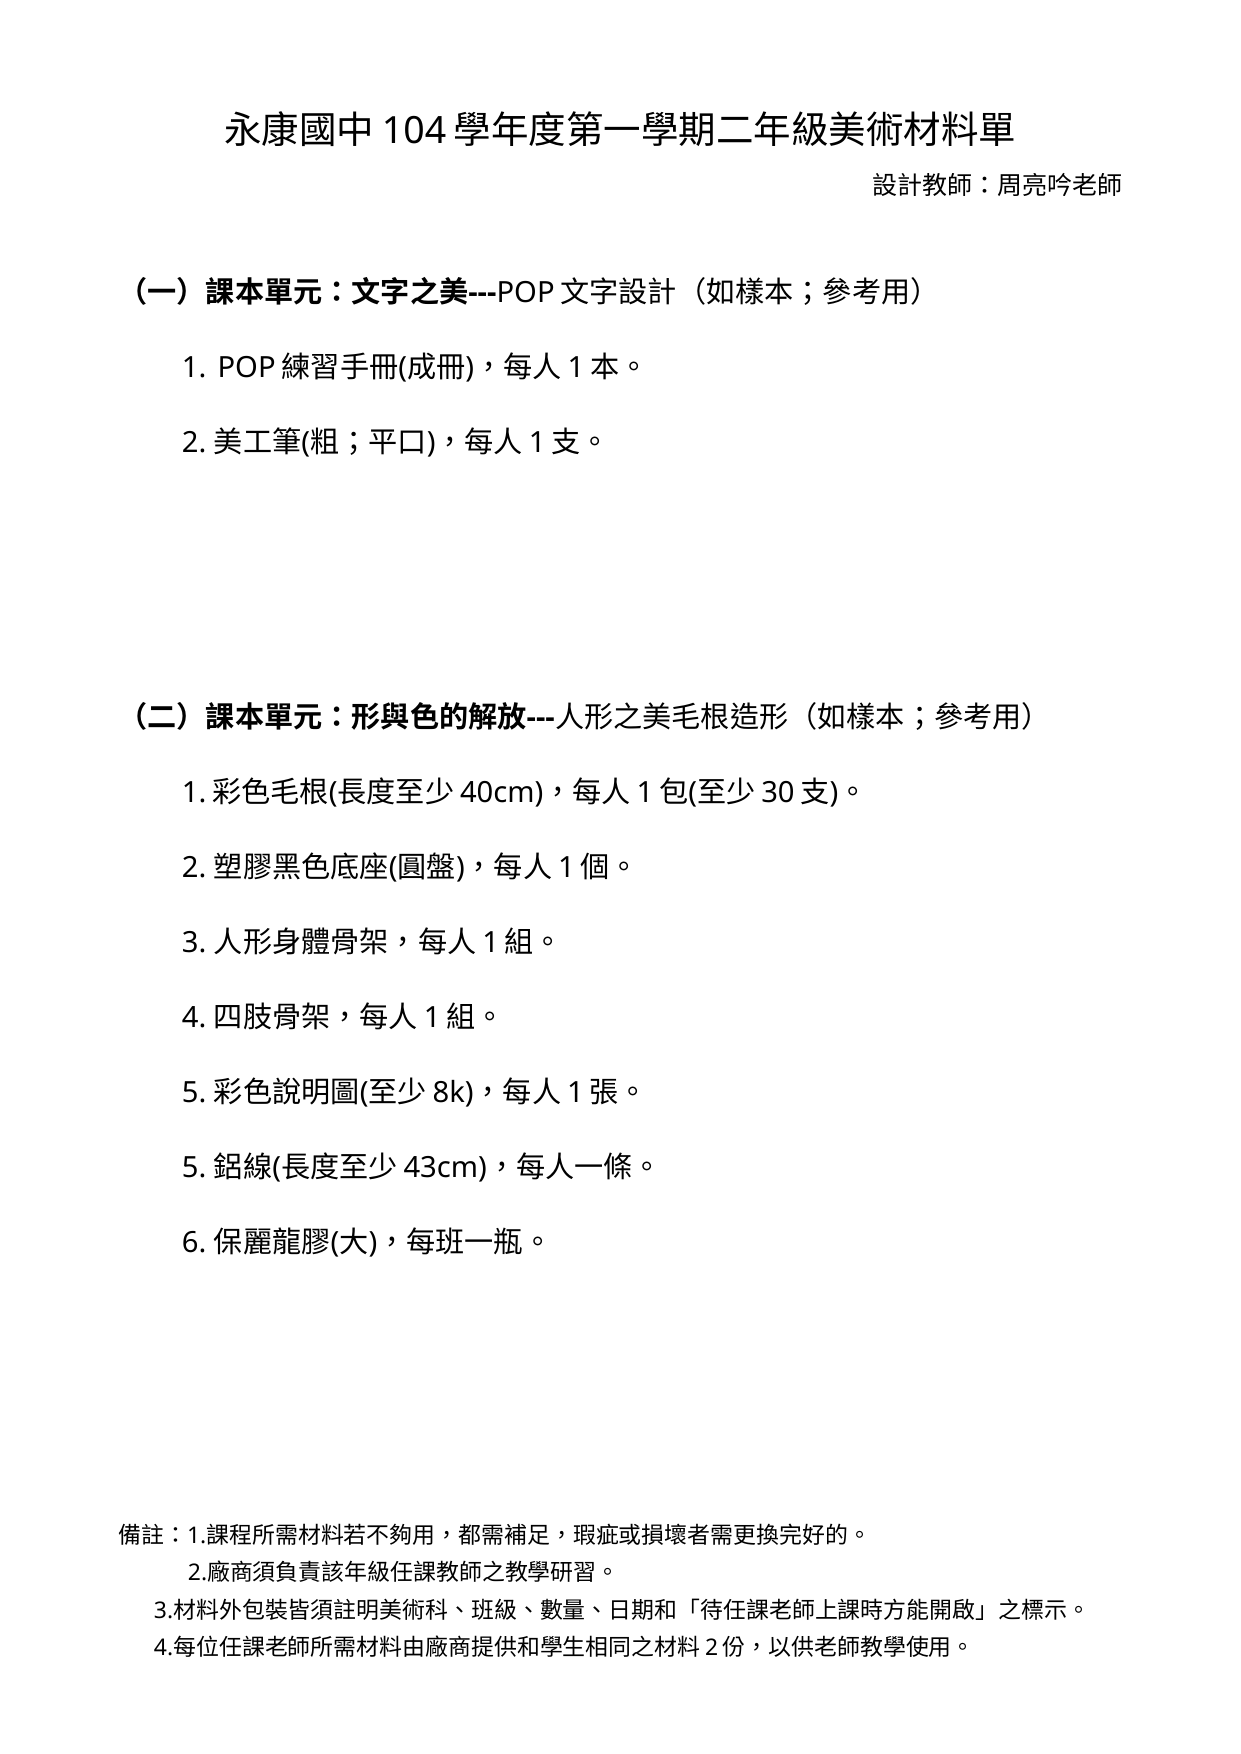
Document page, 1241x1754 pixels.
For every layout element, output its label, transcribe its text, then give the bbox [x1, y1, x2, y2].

text 3. 人形身體骨架，每人1組。 [118, 902, 1122, 977]
text 5. 彩色說明圖(至少8k)，每人1張。 [118, 1052, 1122, 1127]
text （二）課本單元：形與色的解放---人形之美毛根造形（如樣本；參考用） [118, 677, 1122, 752]
text 5. 鋁線(長度至少43cm)，每人一條。 [118, 1127, 1122, 1202]
text 設計教師：周亮吟老師 [118, 164, 1122, 202]
text 4.每位任課老師所需材料由廠商提供和學生相同之材料2份，以供老師教學使用。 [118, 1627, 1122, 1664]
text 4. 四肢骨架，每人1組。 [118, 977, 1122, 1052]
text 1. POP練習手冊(成冊)，每人1本。 [118, 327, 1122, 402]
text 3.材料外包裝皆須註明美術科、班級、數量、日期和「待任課老師上課時方能開啟」之標示。 [118, 1589, 1122, 1627]
text 永康國中104學年度第一學期二年級美術材料單 [118, 89, 1122, 164]
text 2.廠商須負責該年級任課教師之教學研習。 [118, 1552, 1122, 1589]
text 2. 塑膠黑色底座(圓盤)，每人1個。 [118, 827, 1122, 902]
text 備註：1.課程所需材料若不夠用，都需補足，瑕疵或損壞者需更換完好的。 [118, 1514, 1122, 1552]
text 1. 彩色毛根(長度至少40cm)，每人1包(至少30支)。 [118, 752, 1122, 827]
text 2. 美工筆(粗；平口)，每人1支。 [118, 402, 1122, 477]
text （一）課本單元：文字之美---POP文字設計（如樣本；參考用） [118, 252, 1122, 327]
text 6. 保麗龍膠(大)，每班一瓶。 [118, 1202, 1122, 1277]
